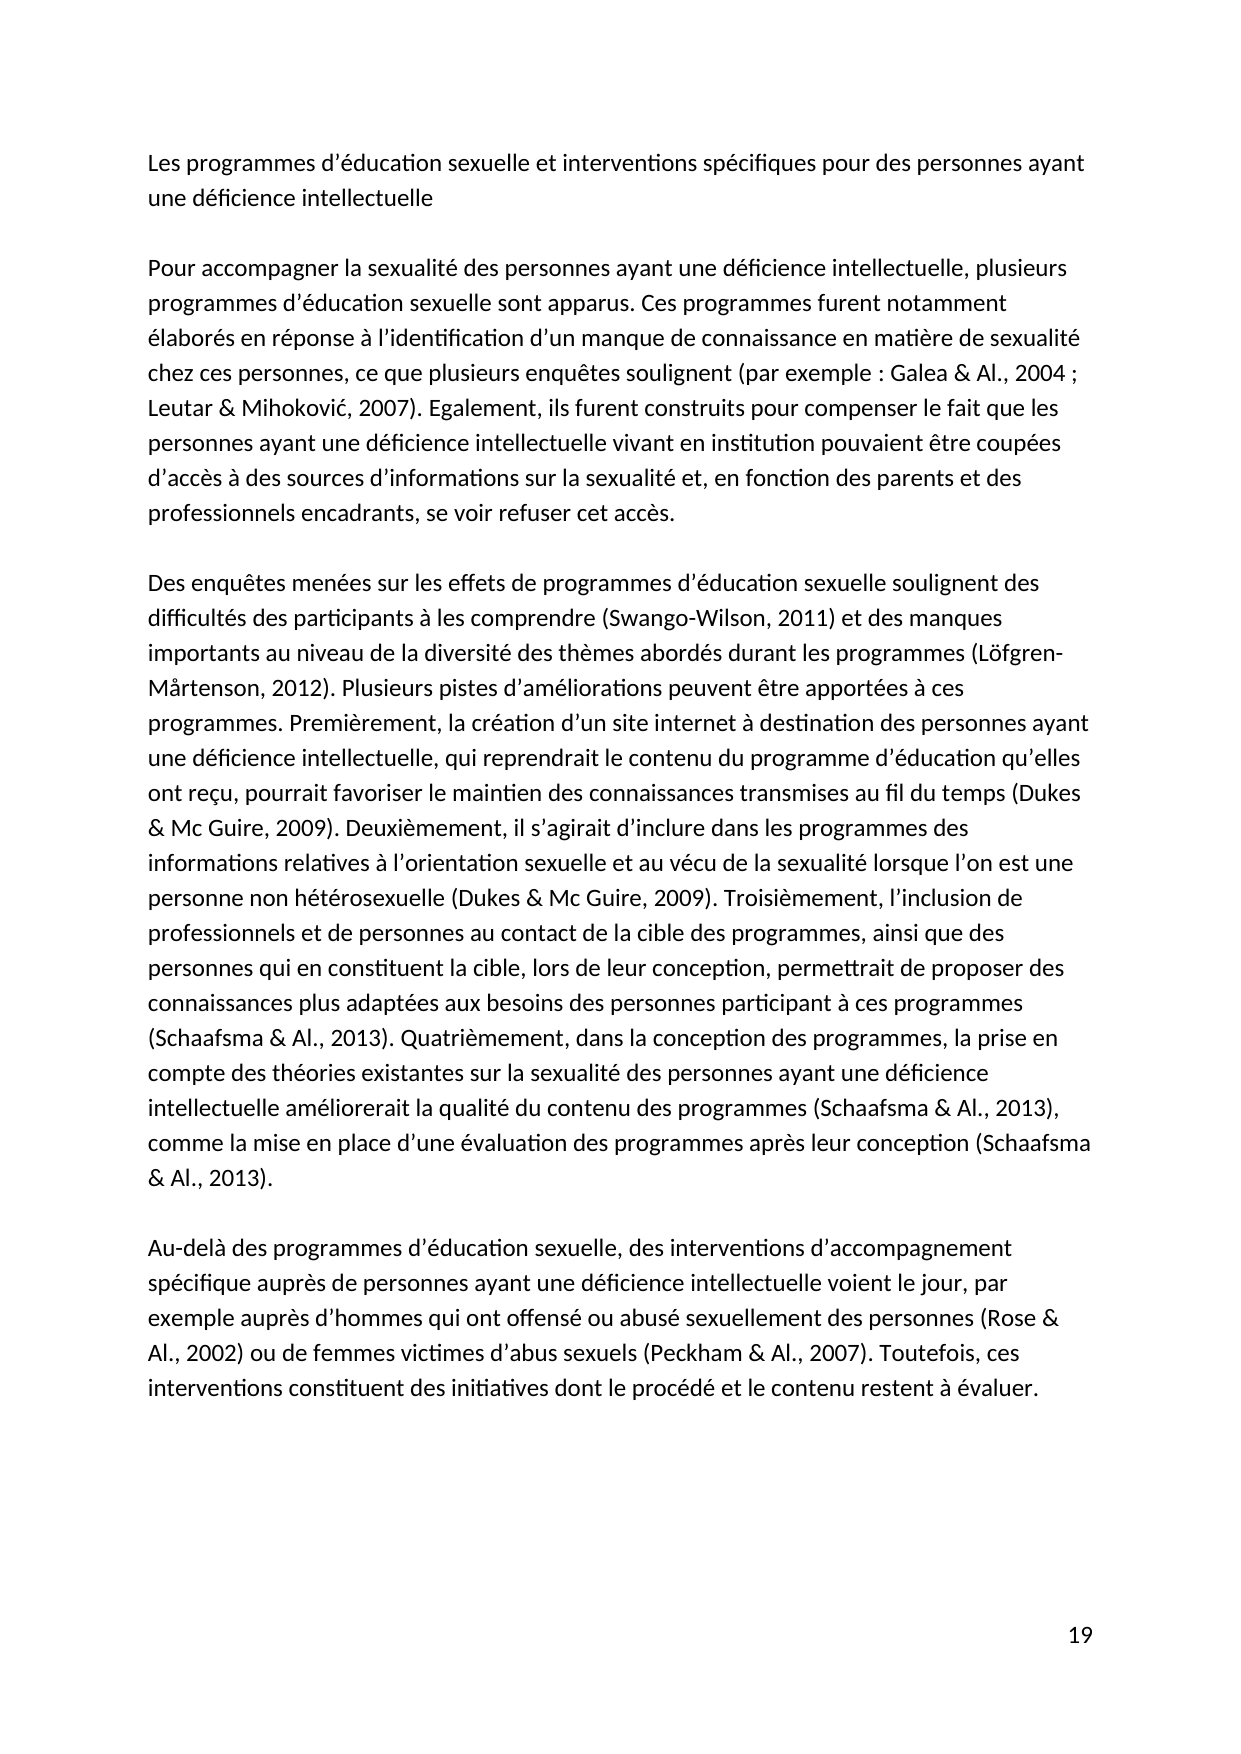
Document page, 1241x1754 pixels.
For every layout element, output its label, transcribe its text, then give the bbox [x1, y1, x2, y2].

text Pour accompagner la sexualité des personnes ayant une déficience intellectuelle, plusieurs programmes d’éducation sexuelle sont apparus. Ces programmes furent notamment élaborés en réponse à l’identification d’un manque de connaissance en matière de sexualité chez ces personnes, ce que plusieurs enquêtes soulignent (par exemple : Galea & Al., 2004 ; Leutar & Mihoković, 2007). Egalement, ils furent construits pour compenser le fait que les personnes ayant une déficience intellectuelle vivant en institution pouvaient être coupées d’accès à des sources d’informations sur la sexualité et, en fonction des parents et des professionnels encadrants, se voir refuser cet accès. [148, 253, 1093, 528]
text Des enquêtes menées sur les effets de programmes d’éducation sexuelle soulignent des difficultés des participants à les comprendre (Swango-Wilson, 2011) et des manques importants au niveau de la diversité des thèmes abordés durant les programmes (Löfgren-Mårtenson, 2012). Plusieurs pistes d’améliorations peuvent être apportées à ces programmes. Premièrement, la création d’un site internet à destination des personnes ayant une déficience intellectuelle, qui reprendrait le contenu du programme d’éducation qu’elles ont reçu, pourrait favoriser le maintien des connaissances transmises au fil du temps (Dukes & Mc Guire, 2009). Deuxièmement, il s’agirait d’inclure dans les programmes des informations relatives à l’orientation sexuelle et au vécu de la sexualité lorsque l’on est une personne non hétérosexuelle (Dukes & Mc Guire, 2009). Troisièmement, l’inclusion de professionnels et de personnes au contact de la cible des programmes, ainsi que des personnes qui en constituent la cible, lors de leur conception, permettrait de proposer des connaissances plus adaptées aux besoins des personnes participant à ces programmes (Schaafsma & Al., 2013). Quatrièmement, dans la conception des programmes, la prise en compte des théories existantes sur la sexualité des personnes ayant une déficience intellectuelle améliorerait la qualité du contenu des programmes (Schaafsma & Al., 2013), comme la mise en place d’une évaluation des programmes après leur conception (Schaafsma & Al., 2013). [148, 568, 1093, 1193]
text Au-delà des programmes d’éducation sexuelle, des interventions d’accompagnement spécifique auprès de personnes ayant une déficience intellectuelle voient le jour, par exemple auprès d’hommes qui ont offensé ou abusé sexuellement des personnes (Rose & Al., 2002) ou de femmes victimes d’abus sexuels (Peckham & Al., 2007). Toutefois, ces interventions constituent des initiatives dont le procédé et le contenu restent à évaluer. [148, 1233, 1093, 1403]
text Les programmes d’éducation sexuelle et interventions spécifiques pour des personnes ayant une déficience intellectuelle [148, 148, 1093, 213]
